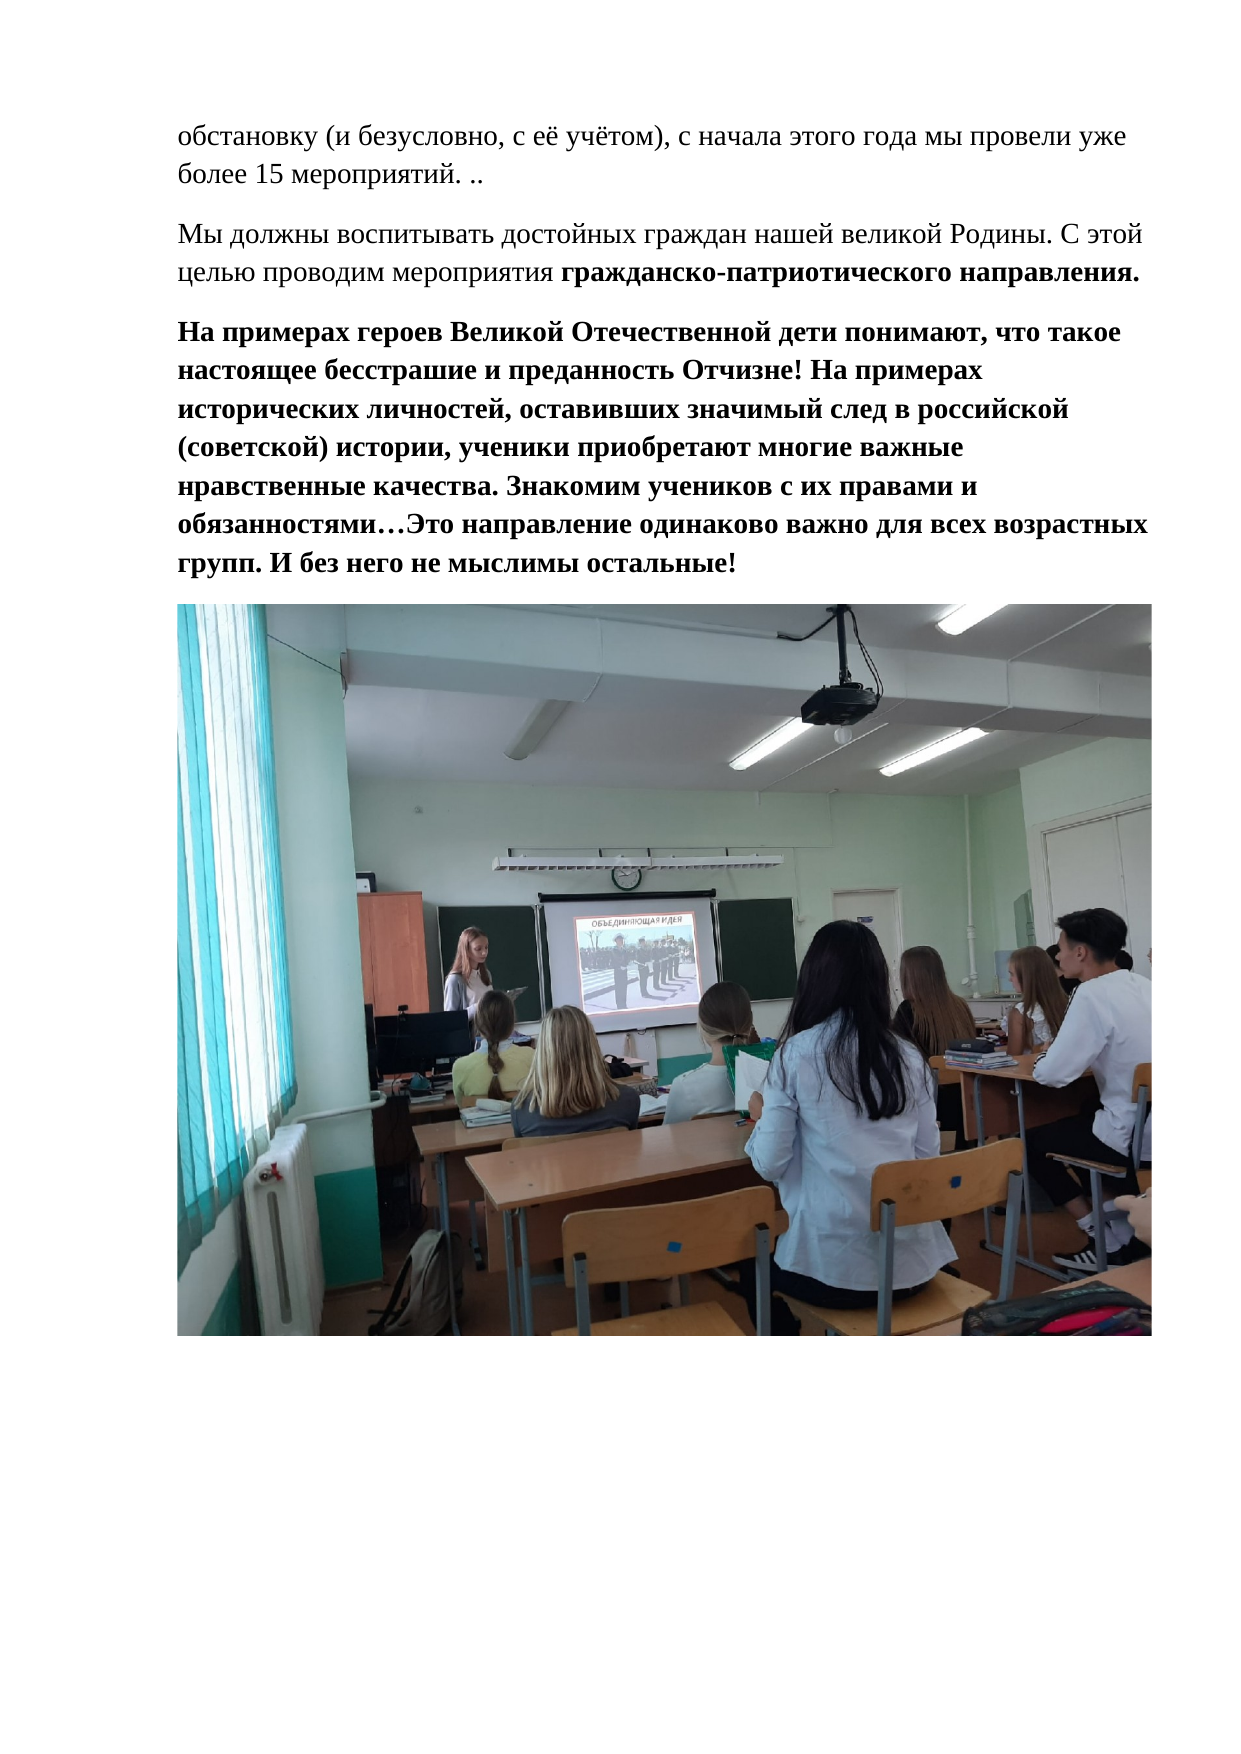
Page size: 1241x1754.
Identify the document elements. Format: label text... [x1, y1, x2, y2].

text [177, 118, 1152, 190]
picture [177, 604, 1152, 1336]
text На примерах героев Великой Отечественной дети понимают, что такое настоящее бесстрашие и преданность Отчизне! На примерах исторических личностей, оставивших значимый след в российской (советской) истории, ученики приобретают многие важные нравственные качества. Знакомим учеников с их правами и обязанностями…Это направление одинаково важно для всех возрастных групп. И без него не мыслимы остальные! [177, 314, 1152, 579]
text Мы должны воспитывать достойных граждан нашей великой Родины. С этой целью проводим мероприятия гражданско-патриотического направления. [177, 216, 1152, 288]
